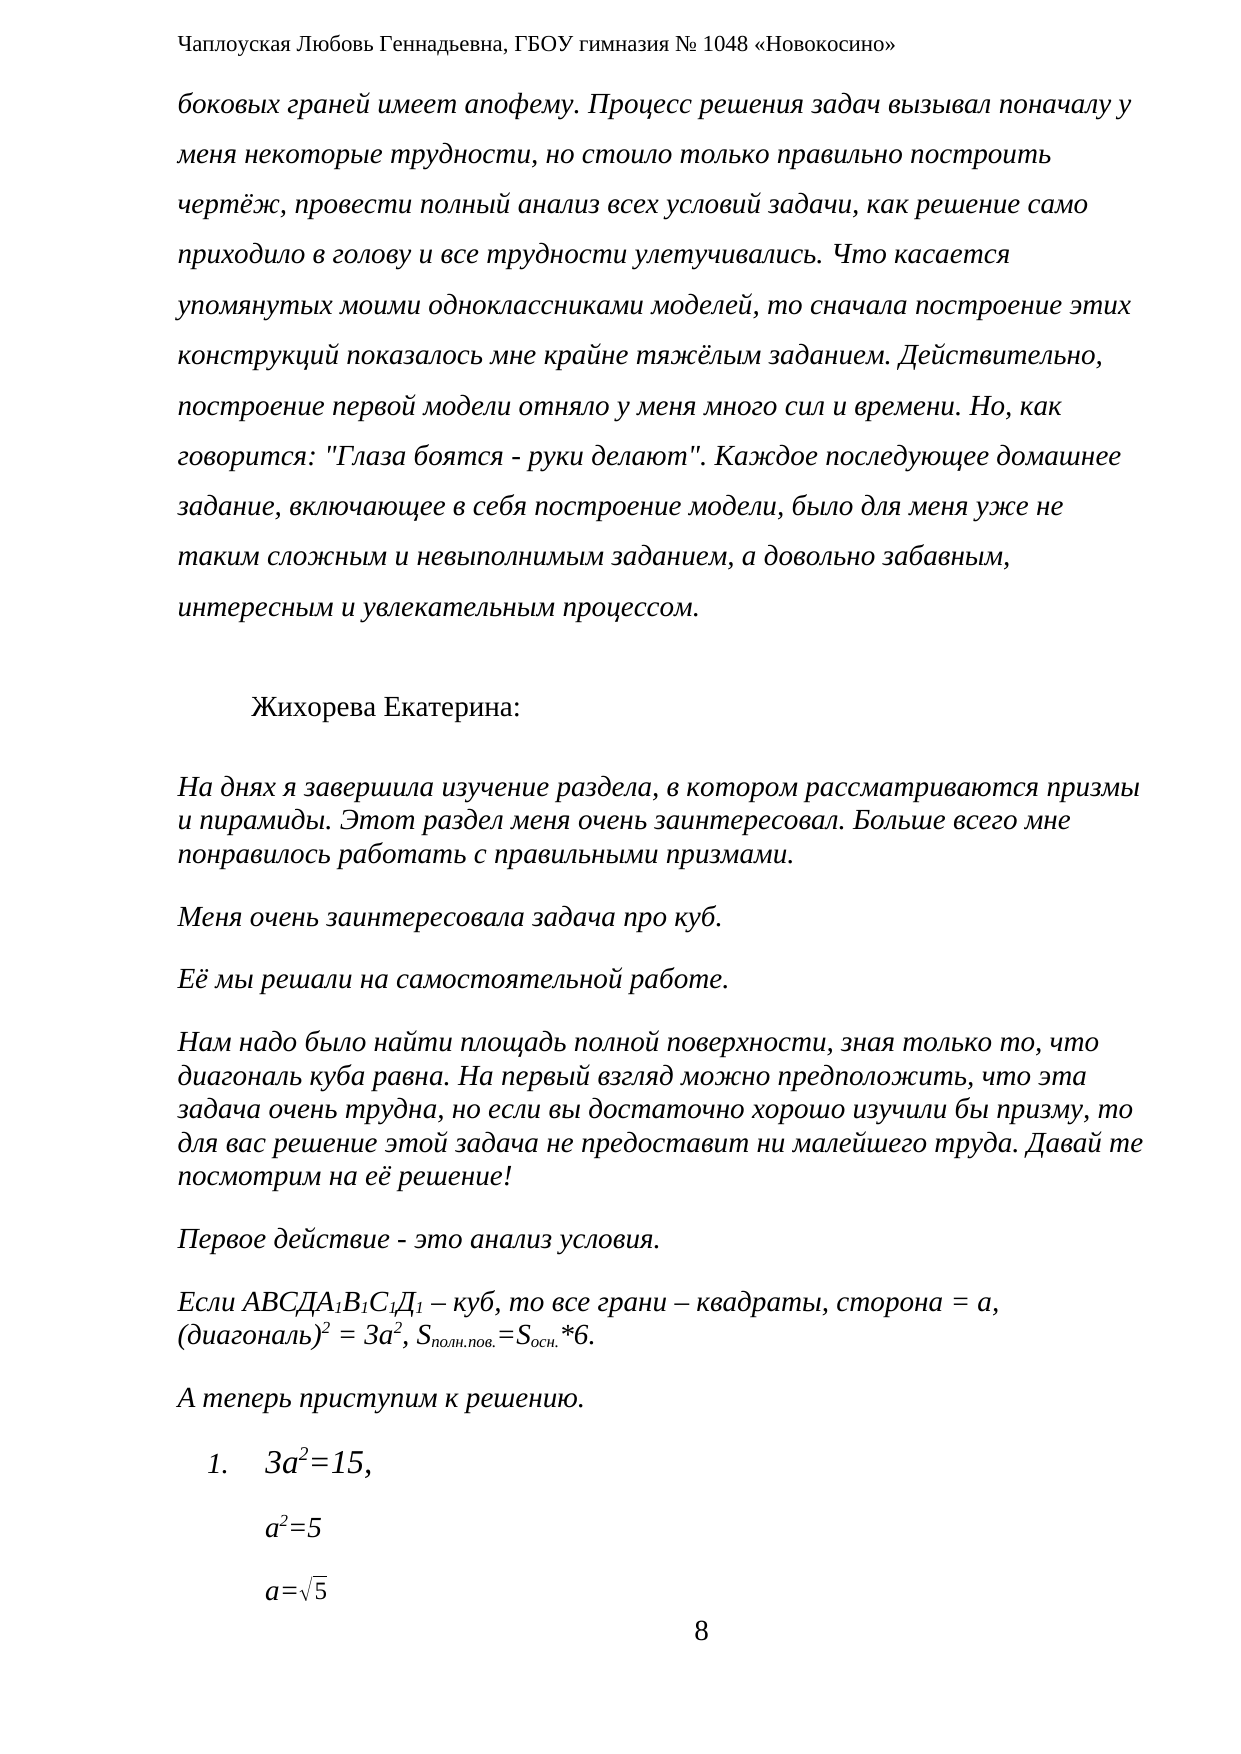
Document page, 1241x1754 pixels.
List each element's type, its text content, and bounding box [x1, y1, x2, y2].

text На днях я завершила изучение раздела, в котором рассматриваются призмы и пирамиды. Этот раздел меня очень заинтересовал. Больше всего мне понравилось работать с правильными призмами. [177, 769, 1152, 869]
text 1. 3а2=15, [207, 1443, 1152, 1481]
text Если АВСДА1В1С1Д1 – куб, то все грани – квадраты, сторона = а, (диагональ)2 = 3а2, Sполн.пов.=Sосн.*6. [177, 1284, 1152, 1351]
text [177, 86, 1152, 622]
text а2=5 [177, 1510, 1152, 1544]
text Первое действие - это анализ условия. [177, 1221, 1152, 1254]
text Её мы решали на самостоятельной работе. [177, 961, 1152, 995]
text Меня очень заинтересовала задача про куб. [177, 899, 1152, 932]
text Нам надо было найти площадь полной поверхности, зная только то, что диагональ куба равна. На первый взгляд можно предположить, что эта задача очень трудна, но если вы достаточно хорошо изучили бы призму, то для вас решение этой задача не предоставит ни малейшего труда. Давай те посмотрим на её решение! [177, 1024, 1152, 1192]
text Жихорева Екатерина: [177, 689, 1152, 723]
text А теперь приступим к решению. [177, 1380, 1152, 1413]
text а= [177, 1573, 1152, 1606]
